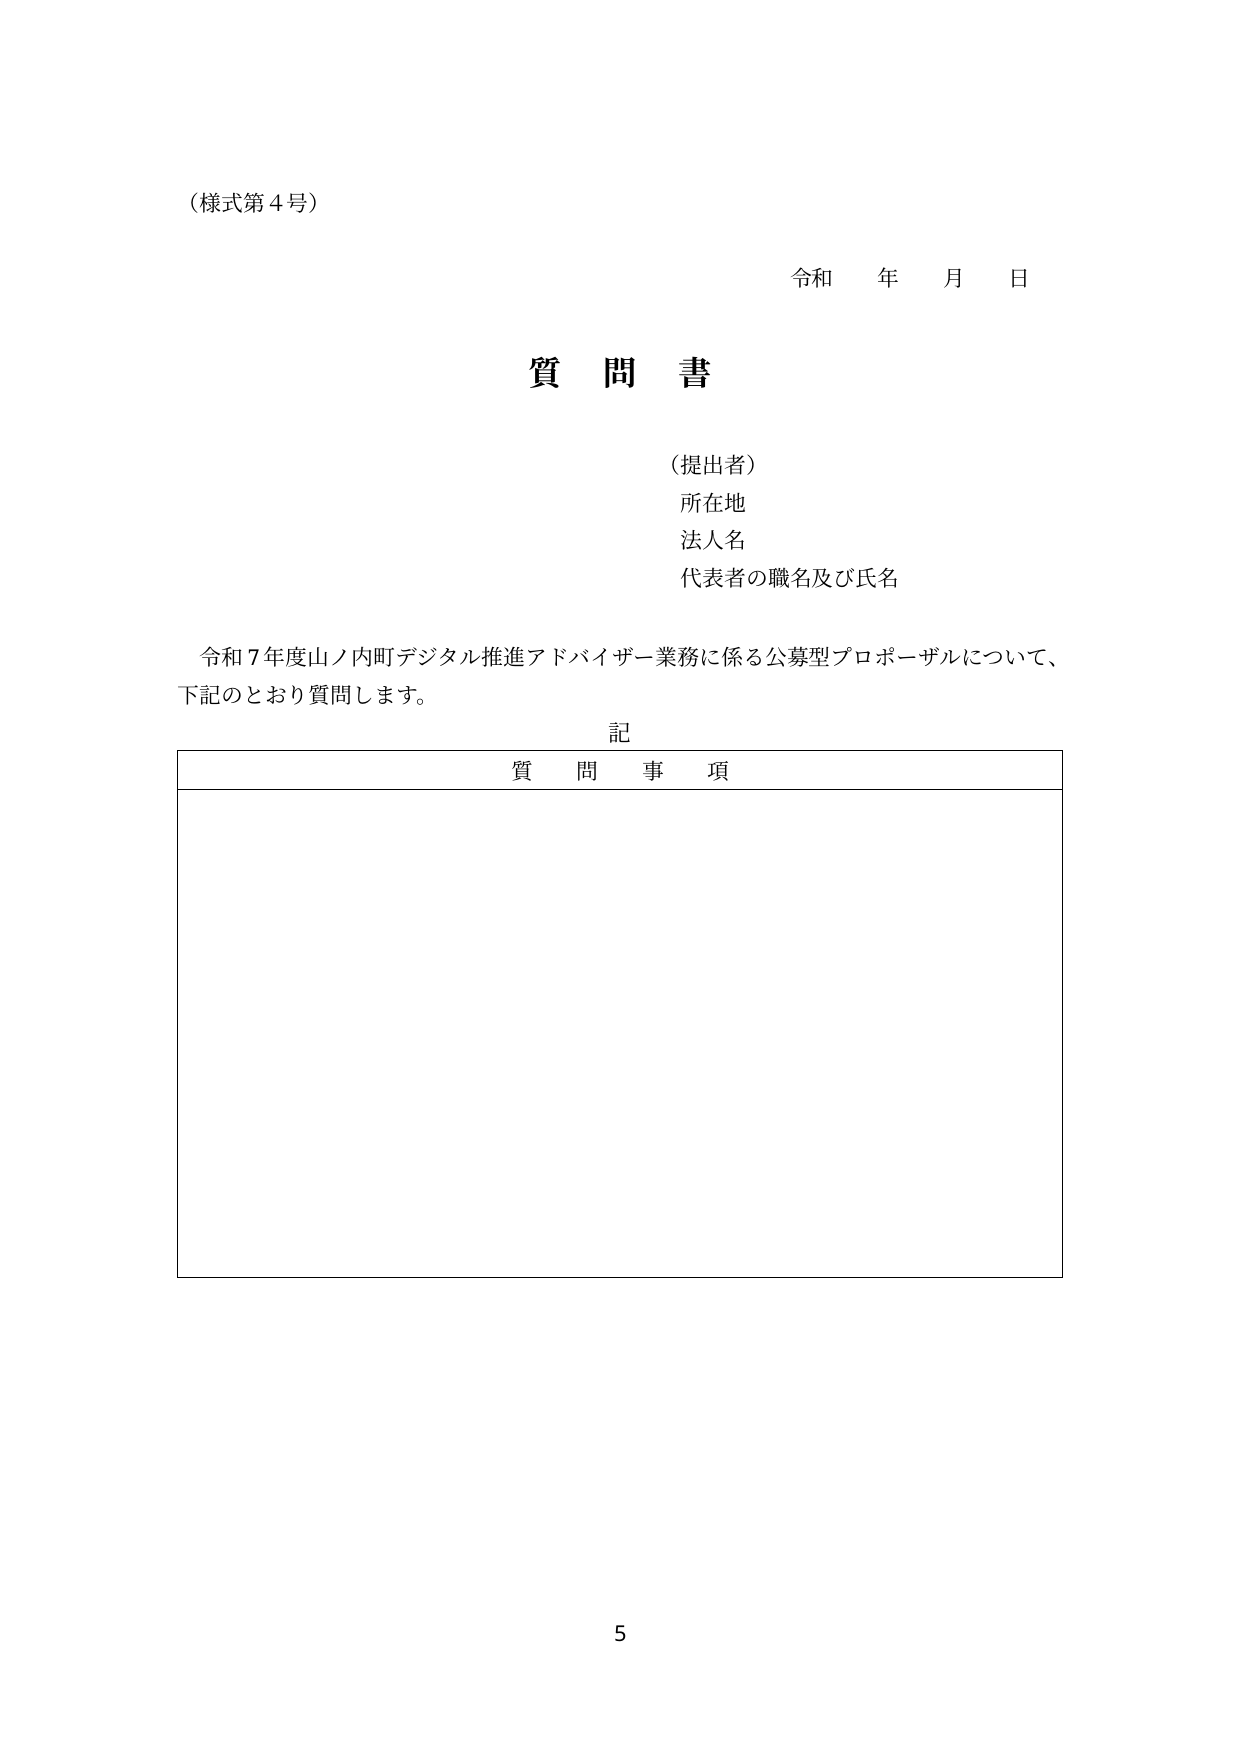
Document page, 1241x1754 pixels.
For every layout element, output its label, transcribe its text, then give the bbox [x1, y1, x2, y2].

text （提出者） [177, 446, 1063, 483]
text 質 問 書 [177, 333, 1063, 408]
text 令和7年度山ノ内町デジタル推進アドバイザー業務に係る公募型プロポーザルについて、下記のとおり質問します。 [177, 638, 1063, 713]
text （様式第４号） [177, 183, 1063, 221]
table_header 質 問 事 項 [178, 751, 1062, 789]
subtitle 記 [177, 713, 1063, 750]
text 令和 年 月 日 [177, 258, 1063, 296]
text 法人名 [177, 521, 1063, 558]
text 所在地 [177, 483, 1063, 521]
table_cell [178, 790, 1062, 1277]
text 代表者の職名及び氏名 [177, 558, 1063, 596]
